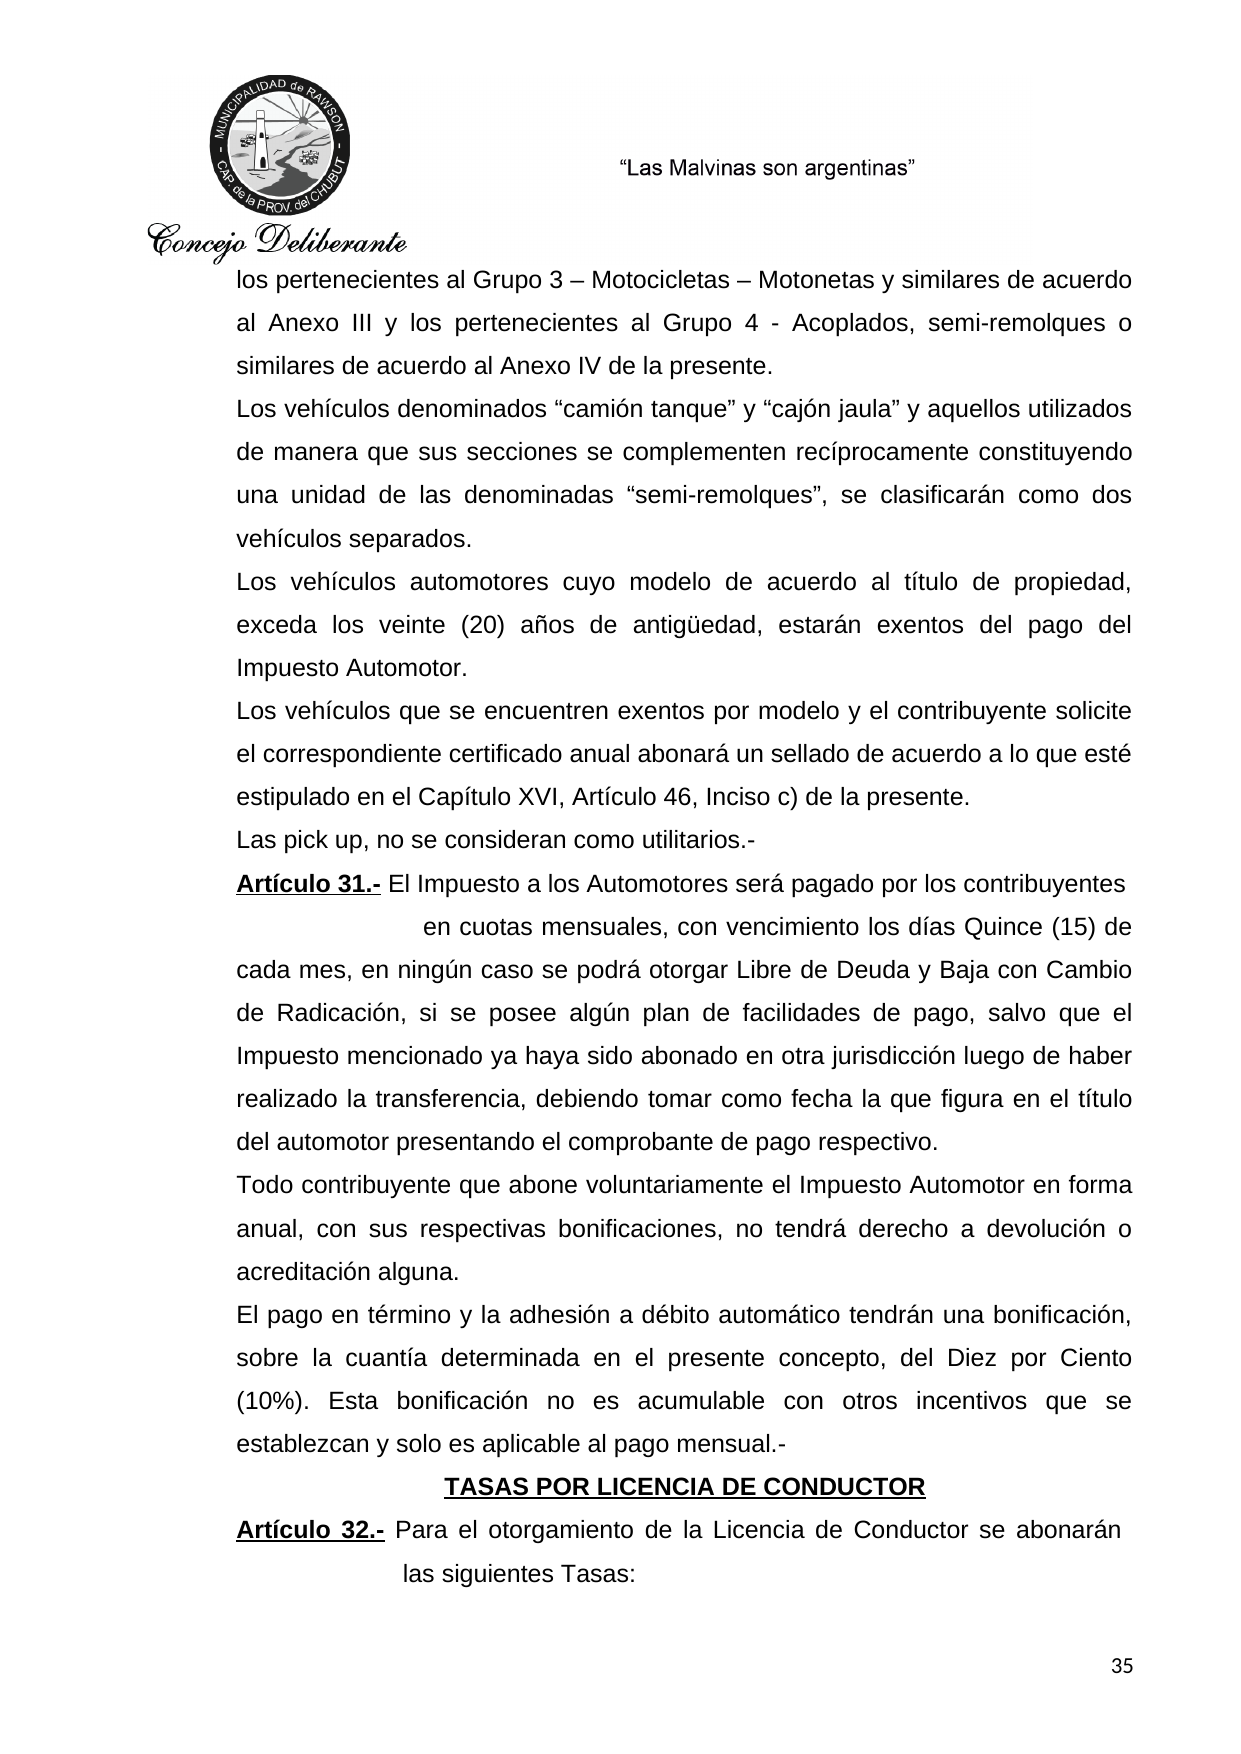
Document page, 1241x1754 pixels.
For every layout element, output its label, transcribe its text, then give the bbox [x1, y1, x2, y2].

text TASAS POR LICENCIA DE CONDUCTOR [236, 1472, 1134, 1501]
picture [147, 75, 1034, 265]
text Las pick up, no se consideran como utilitarios.- [236, 826, 1134, 854]
text Los vehículos que se encuentren exentos por modelo y el contribuyente solicite el correspondiente certificado anual abonará un sellado de acuerdo a lo que esté estipulado en el Capítulo XVI, Artículo 46, Inciso c) de la presente. [236, 696, 1134, 811]
text Los vehículos denominados “camión tanque” y “cajón jaula” y aquellos utilizados de manera que sus secciones se complementen recíprocamente constituyendo una unidad de las denominadas “semi-remolques”, se clasificarán como dos vehículos separados. [236, 394, 1134, 552]
text Los vehículos automotores cuyo modelo de acuerdo al título de propiedad, exceda los veinte (20) años de antigüedad, estarán exentos del pago del Impuesto Automotor. [236, 567, 1134, 682]
text El pago en término y la adhesión a débito automático tendrán una bonificación, sobre la cuantía determinada en el presente concepto, del Diez por Ciento (10%). Esta bonificación no es acumulable con otros incentivos que se establezcan y solo es aplicable al pago mensual.- [236, 1300, 1134, 1458]
text Artículo 31.- El Impuesto a los Automotores será pagado por los contribuyentes en cuotas mensuales, con vencimiento los días Quince (15) de cada mes, en ningún caso se podrá otorgar Libre de Deuda y Baja con Cambio de Radicación, si se posee algún plan de facilidades de pago, salvo que el Impuesto mencionado ya haya sido abonado en otra jurisdicción luego de haber realizado la transferencia, debiendo tomar como fecha la que figura en el título del automotor presentando el comprobante de pago respectivo. [236, 869, 1134, 1156]
text Todo contribuyente que abone voluntariamente el Impuesto Automotor en forma anual, con sus respectivas bonificaciones, no tendrá derecho a devolución o acreditación alguna. [236, 1171, 1134, 1286]
text Artículo 32.- Para el otorgamiento de la Licencia de Conductor se abonarán las siguientes Tasas: [236, 1516, 1134, 1587]
